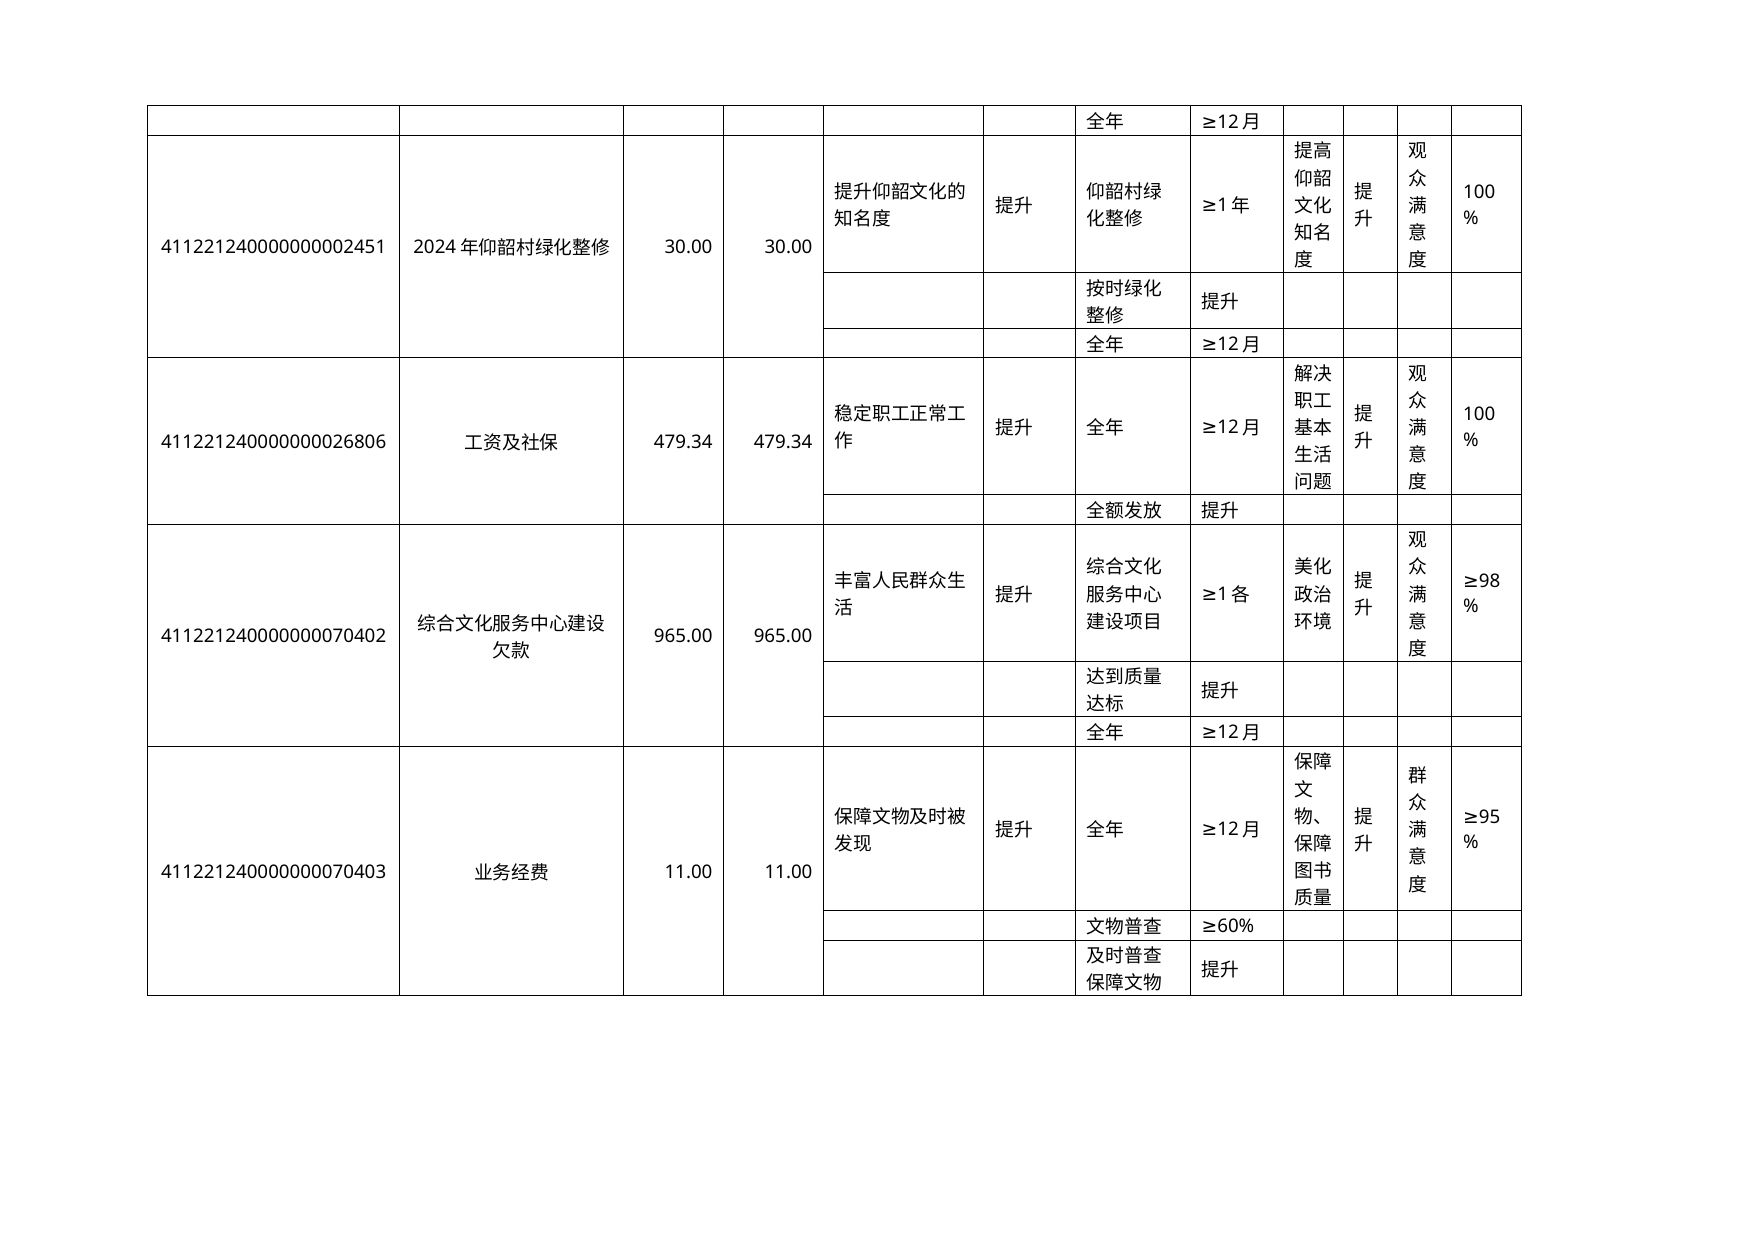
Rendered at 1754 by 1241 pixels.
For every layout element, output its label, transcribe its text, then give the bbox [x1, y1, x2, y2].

table_cell [1398, 911, 1451, 940]
table_cell 全额发放 [1076, 495, 1190, 524]
table_cell [1344, 941, 1397, 995]
table_cell 全年 [1076, 717, 1190, 746]
table_cell 全年 [1076, 106, 1190, 135]
table_cell [1398, 273, 1451, 327]
table_cell 观众满意度 [1398, 525, 1451, 661]
table_cell [824, 329, 983, 357]
table_cell 全年 [1076, 329, 1190, 357]
table_cell 工资及社保 [400, 358, 623, 524]
table_cell 11.00 [624, 747, 723, 995]
table_cell 提高仰韶文化知名度 [1284, 136, 1343, 272]
table_cell [1398, 329, 1451, 357]
table_cell 提升 [984, 136, 1075, 272]
table_cell 全年 [1076, 747, 1190, 910]
table_cell 30.00 [724, 136, 823, 357]
table_cell ≥1年 [1191, 136, 1283, 272]
table_cell [1344, 273, 1397, 327]
table_cell [1398, 662, 1451, 716]
table_cell [1452, 941, 1521, 995]
table_cell [824, 911, 983, 940]
table_cell ≥98% [1452, 525, 1521, 661]
table_cell 提升 [984, 525, 1075, 661]
table_cell [1452, 329, 1521, 357]
table_cell [1344, 717, 1397, 746]
table_cell [1284, 662, 1343, 716]
table_cell [1398, 106, 1451, 135]
table_cell 文物普查 [1076, 911, 1190, 940]
table_cell 965.00 [724, 525, 823, 746]
table_cell 提升 [1191, 273, 1283, 327]
table_cell ≥60% [1191, 911, 1283, 940]
table_cell 提升 [1191, 662, 1283, 716]
table_cell 100% [1452, 358, 1521, 494]
table_cell [984, 662, 1075, 716]
table_cell 提升 [1344, 747, 1397, 910]
table_cell 411221240000000002451 [148, 136, 399, 357]
table_cell ≥12月 [1191, 329, 1283, 357]
table_cell 业务经费 [400, 747, 623, 995]
table_cell [1284, 941, 1343, 995]
table_cell 965.00 [624, 525, 723, 746]
table_cell 提升 [984, 747, 1075, 910]
table_cell ≥1各 [1191, 525, 1283, 661]
table_cell ≥12月 [1191, 747, 1283, 910]
table_cell [1452, 911, 1521, 940]
table_cell 仰韶村绿化整修 [1076, 136, 1190, 272]
table_cell 美化政治环境 [1284, 525, 1343, 661]
table_cell [1344, 662, 1397, 716]
table_cell 稳定职工正常工作 [824, 358, 983, 494]
table_cell ≥12月 [1191, 106, 1283, 135]
table_cell [1398, 717, 1451, 746]
table_cell [1452, 273, 1521, 327]
table_cell [1452, 106, 1521, 135]
table_cell 群众满意度 [1398, 747, 1451, 910]
table_cell 达到质量达标 [1076, 662, 1190, 716]
table_cell [824, 106, 983, 135]
table_cell [1398, 495, 1451, 524]
table_cell [1284, 717, 1343, 746]
table_cell [1344, 329, 1397, 357]
table_cell [824, 662, 983, 716]
table_cell ≥12月 [1191, 358, 1283, 494]
table_cell [1344, 106, 1397, 135]
table_cell [1452, 717, 1521, 746]
table_cell 411221240000000070402 [148, 525, 399, 746]
table_cell [824, 941, 983, 995]
table_cell 解决职工基本生活问题 [1284, 358, 1343, 494]
table_cell 综合文化服务中心建设欠款 [400, 525, 623, 746]
table_cell [1284, 106, 1343, 135]
table_cell 保障文物、保障图书质量 [1284, 747, 1343, 910]
table_cell [824, 495, 983, 524]
table_cell 按时绿化整修 [1076, 273, 1190, 327]
table_cell 11.00 [724, 747, 823, 995]
table_cell 479.34 [724, 358, 823, 524]
table_cell [984, 106, 1075, 135]
table_cell [1452, 495, 1521, 524]
table_cell [1398, 941, 1451, 995]
table_cell ≥95% [1452, 747, 1521, 910]
table_cell [1284, 911, 1343, 940]
table_cell [984, 911, 1075, 940]
table_cell 观众满意度 [1398, 358, 1451, 494]
table_cell 30.00 [624, 136, 723, 357]
table_cell 提升 [1344, 525, 1397, 661]
table_cell [824, 717, 983, 746]
table_cell [1344, 495, 1397, 524]
table_cell 保障文物及时被发现 [824, 747, 983, 910]
table_cell 100% [1452, 136, 1521, 272]
table_cell [984, 329, 1075, 357]
table_cell 提升 [1191, 495, 1283, 524]
table_cell 提升 [1191, 941, 1283, 995]
table_cell [984, 717, 1075, 746]
table_cell [1284, 329, 1343, 357]
table_cell [1284, 495, 1343, 524]
table_cell 2024年仰韶村绿化整修 [400, 136, 623, 357]
table_cell 411221240000000026806 [148, 358, 399, 524]
table_cell 提升 [1344, 358, 1397, 494]
table_cell [824, 273, 983, 327]
table_cell 411221240000000070403 [148, 747, 399, 995]
table_cell [984, 495, 1075, 524]
table_cell [984, 273, 1075, 327]
table_cell 综合文化服务中心建设项目 [1076, 525, 1190, 661]
table_cell 提升仰韶文化的知名度 [824, 136, 983, 272]
table_cell ≥12月 [1191, 717, 1283, 746]
table_cell [984, 941, 1075, 995]
table_cell 全年 [1076, 358, 1190, 494]
table_cell 丰富人民群众生活 [824, 525, 983, 661]
table_cell 479.34 [624, 358, 723, 524]
table_cell [1452, 662, 1521, 716]
table_cell 提升 [984, 358, 1075, 494]
table_cell [1344, 911, 1397, 940]
table_cell 观众满意度 [1398, 136, 1451, 272]
table_cell 及时普查保障文物 [1076, 941, 1190, 995]
table_cell 提升 [1344, 136, 1397, 272]
table_cell [1284, 273, 1343, 327]
